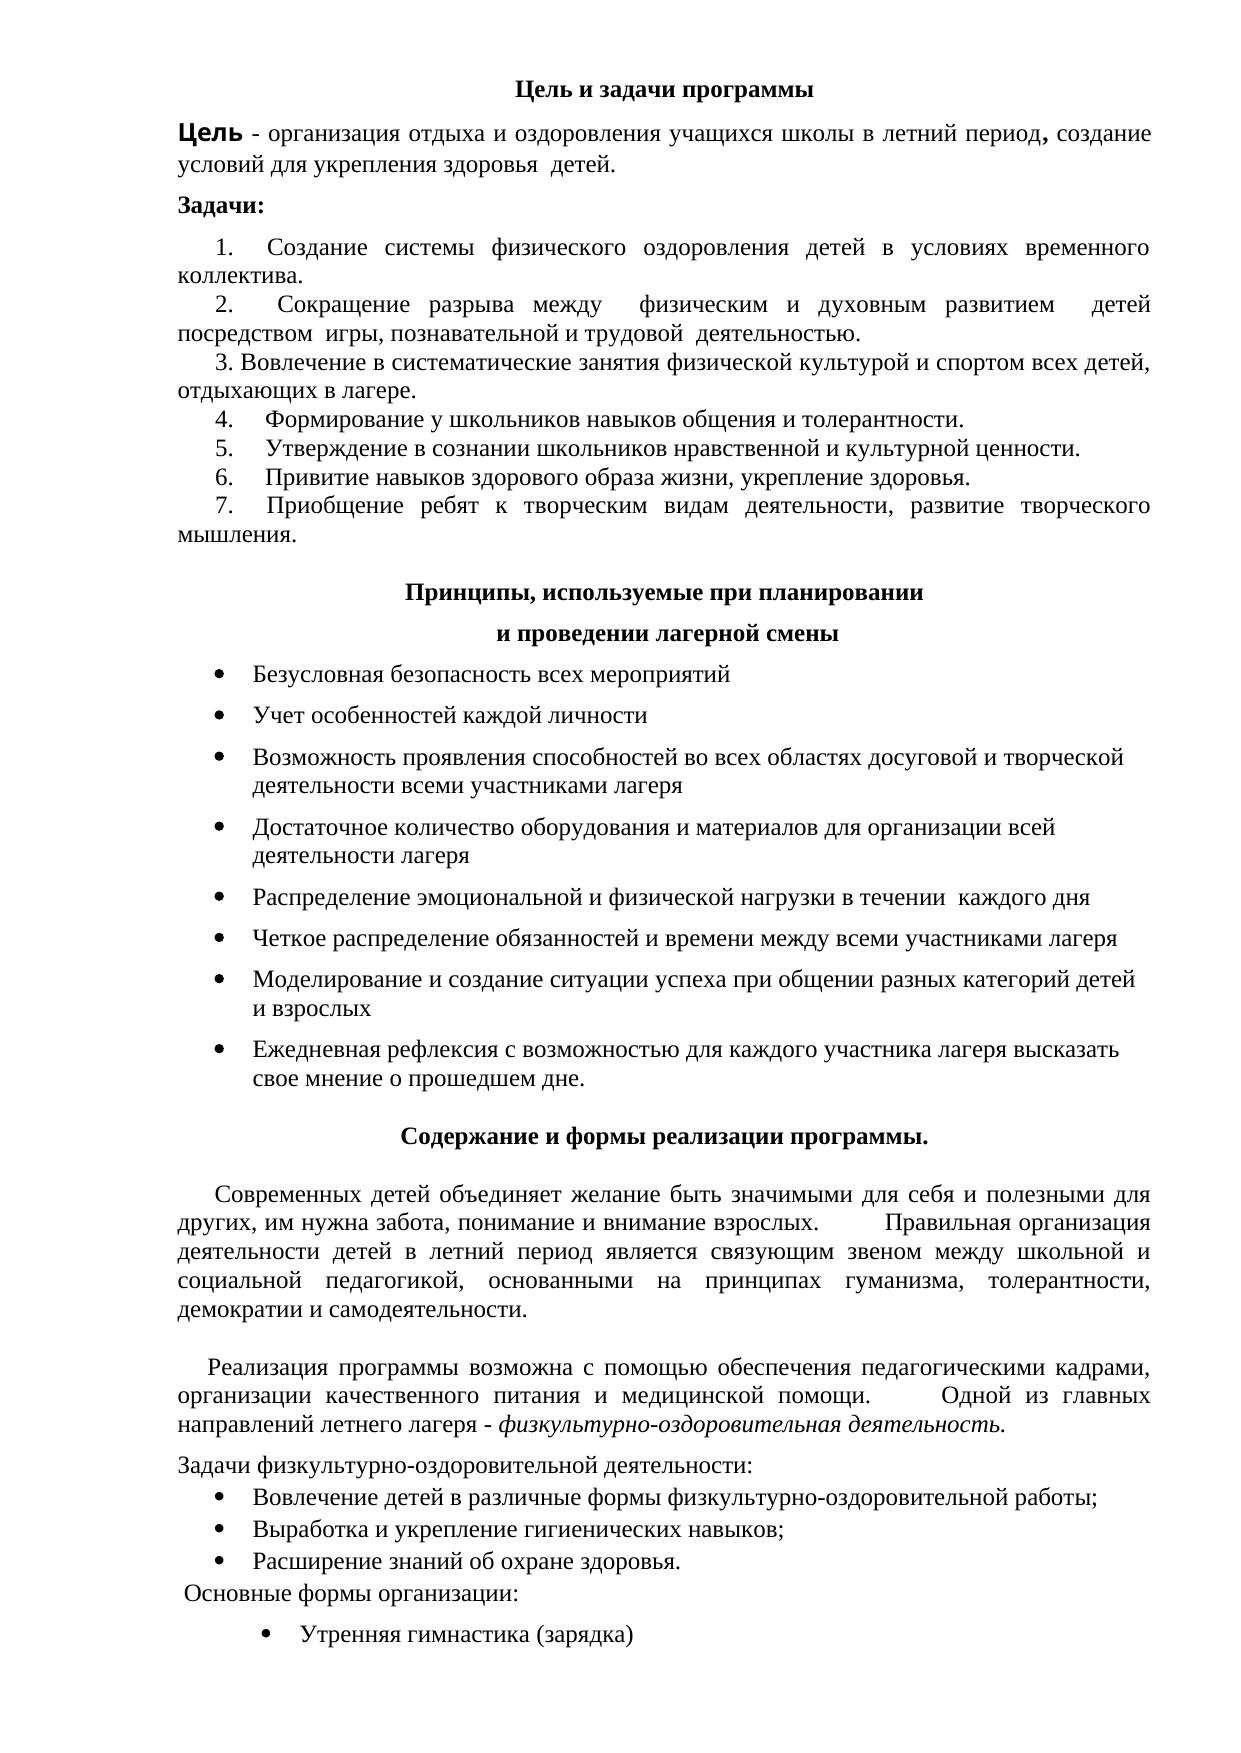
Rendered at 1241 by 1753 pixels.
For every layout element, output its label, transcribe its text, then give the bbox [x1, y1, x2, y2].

list Утренняя гимнастика (зарядка) [262, 1619, 1152, 1648]
list Выработка и укрепление гигиенических навыков; [215, 1514, 1152, 1543]
text 7. Приобщение ребят к творческим видам деятельности, развитие творческого мышления. [177, 490, 1152, 548]
list Ежедневная рефлексия с возможностью для каждого участника лагеря высказать свое мнение о прошедшем дне. [215, 1034, 1152, 1092]
text 6. Привитие навыков здорового образа жизни, укрепление здоровья. [177, 462, 1152, 490]
text и проведении лагерной смены [177, 618, 1152, 647]
text 2. Сокращение разрыва между физическим и духовным развитием детей посредством игры, познавательной и трудовой деятельностью. [177, 289, 1152, 347]
list Вовлечение детей в различные формы физкультурно-оздоровительной работы; [215, 1482, 1152, 1511]
list Возможность проявления способностей во всех областях досуговой и творческой деятельности всеми участниками лагеря [215, 742, 1152, 799]
text Цель - организация отдыха и оздоровления учащихся школы в летний период, создание условий для укрепления здоровья детей. [177, 115, 1152, 178]
text Цель и задачи программы [177, 74, 1152, 103]
text Основные формы организации: [177, 1578, 1152, 1607]
list Моделирование и создание ситуации успеха при общении разных категорий детей и взрослых [215, 964, 1152, 1022]
text Задачи физкультурно-оздоровительной деятельности: [162, 1450, 1152, 1479]
text 4. Формирование у школьников навыков общения и толерантности. [177, 404, 1152, 433]
list Достаточное количество оборудования и материалов для организации всей деятельности лагеря [215, 812, 1152, 869]
text 3. Вовлечение в систематические занятия физической культурой и спортом всех детей, отдыхающих в лагере. [177, 347, 1152, 404]
list Учет особенностей каждой личности [215, 700, 1152, 729]
text Реализация программы возможна с помощью обеспечения педагогическими кадрами, организации качественного питания и медицинской помощи. Одной из главных направлений летнего лагеря - физкультурно-оздоровительная деятельность. [177, 1352, 1152, 1438]
text Задачи: [177, 190, 1152, 219]
list Расширение знаний об охране здоровья. [215, 1546, 1152, 1575]
list Четкое распределение обязанностей и времени между всеми участниками лагеря [215, 923, 1152, 952]
text 1. Создание системы физического оздоровления детей в условиях временного коллектива. [177, 232, 1152, 289]
list Безусловная безопасность всех мероприятий [215, 659, 1152, 688]
text Современных детей объединяет желание быть значимыми для себя и полезными для других, им нужна забота, понимание и внимание взрослых. Правильная организация деятельности детей в летний период является связующим звеном между школьной и социальной педагогикой, основанными на принципах гуманизма, толерантности, демократии и самодеятельности. [177, 1179, 1152, 1322]
list Распределение эмоциональной и физической нагрузки в течении каждого дня [215, 882, 1152, 910]
subtitle Содержание и формы реализации программы. [177, 1121, 1152, 1149]
text Принципы, используемые при планировании [177, 577, 1152, 605]
text 5. Утверждение в сознании школьников нравственной и культурной ценности. [177, 433, 1152, 462]
